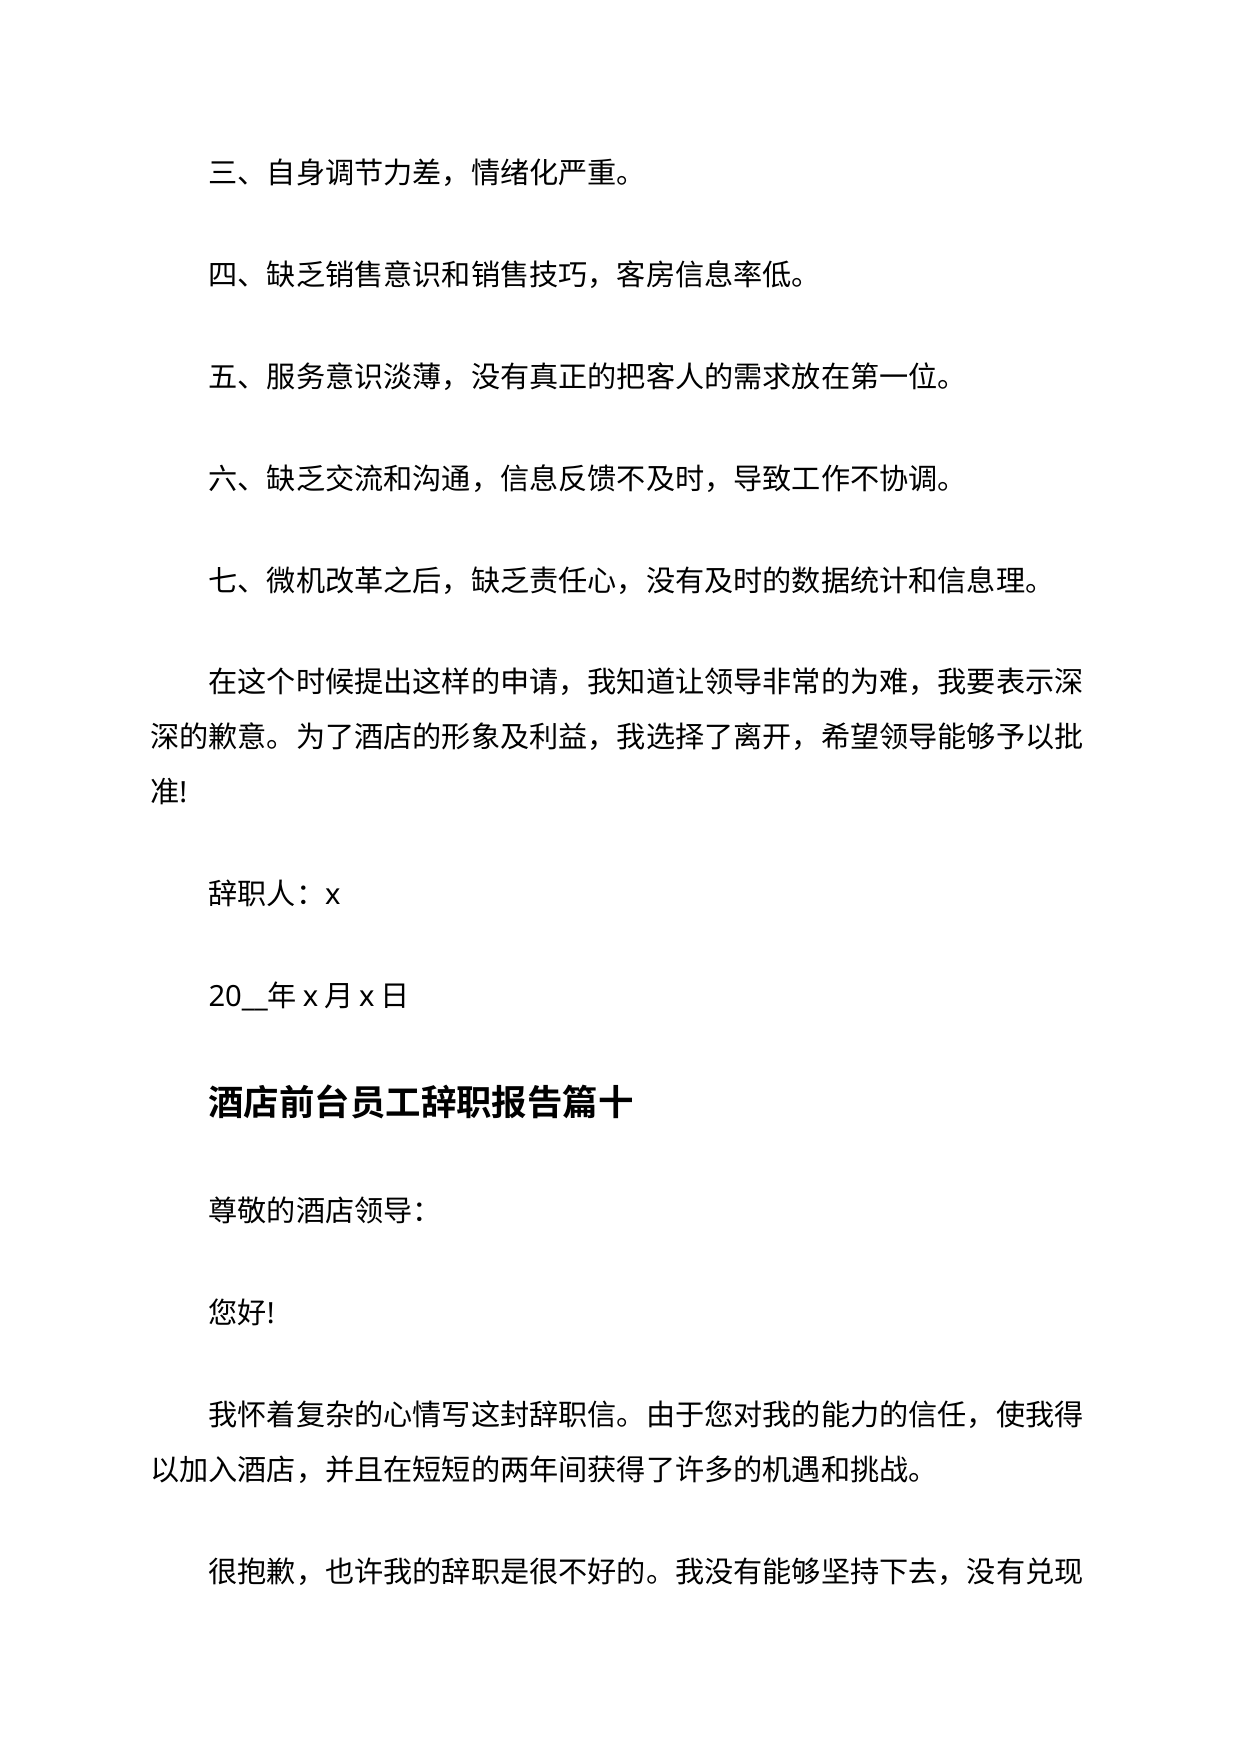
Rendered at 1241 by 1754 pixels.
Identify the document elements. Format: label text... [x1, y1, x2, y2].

text 20__年x月x日 [150, 973, 1090, 1015]
text 辞职人：x [150, 871, 1090, 913]
text 在这个时候提出这样的申请，我知道让领导非常的为难，我要表示深深的歉意。为了酒店的形象及利益，我选择了离开，希望领导能够予以批准! [150, 659, 1090, 811]
text 四、缺乏销售意识和销售技巧，客房信息率低。 [150, 252, 1090, 294]
text 六、缺乏交流和沟通，信息反馈不及时，导致工作不协调。 [150, 455, 1090, 498]
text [150, 1548, 1090, 1591]
text 酒店前台员工辞职报告篇十 [150, 1074, 1090, 1126]
text 三、自身调节力差，情绪化严重。 [150, 150, 1090, 192]
text 五、服务意识淡薄，没有真正的把客人的需求放在第一位。 [150, 353, 1090, 396]
text 七、微机改革之后，缺乏责任心，没有及时的数据统计和信息理。 [150, 557, 1090, 599]
text 您好! [150, 1290, 1090, 1332]
text 尊敬的酒店领导： [150, 1188, 1090, 1230]
text 我怀着复杂的心情写这封辞职信。由于您对我的能力的信任，使我得以加入酒店，并且在短短的两年间获得了许多的机遇和挑战。 [150, 1392, 1090, 1489]
